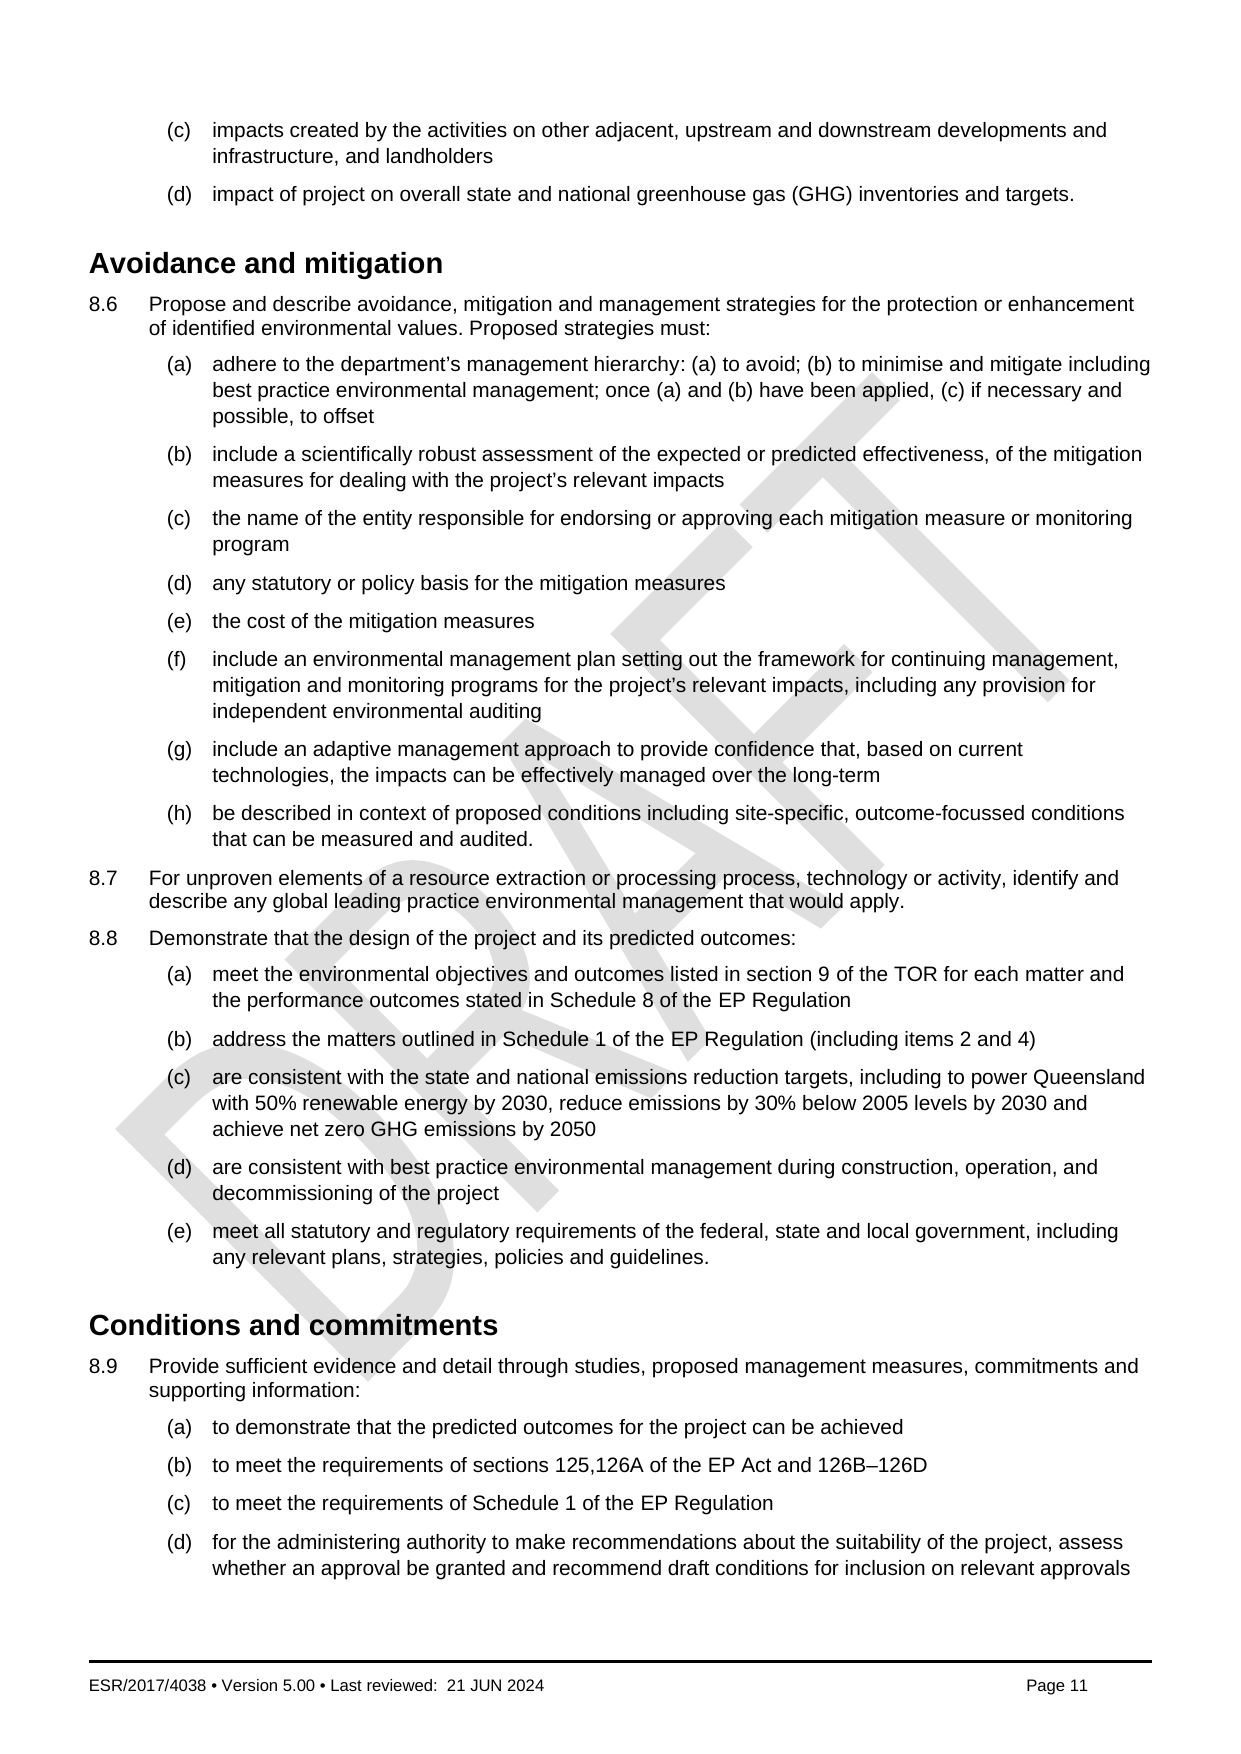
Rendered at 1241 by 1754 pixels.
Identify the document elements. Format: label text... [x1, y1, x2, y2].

list any statutory or policy basis for the mitigation measures [167, 570, 1152, 594]
list meet all statutory and regulatory requirements of the federal, state and local government, including any relevant plans, strategies, policies and guidelines. [167, 1219, 1152, 1269]
list the name of the entity responsible for endorsing or approving each mitigation measure or monitoring program [167, 506, 1152, 556]
list include an adaptive management approach to provide confidence that, based on current technologies, the impacts can be effectively managed over the long-term [167, 737, 1152, 787]
list are consistent with best practice environmental management during construction, operation, and decommissioning of the project [167, 1155, 1152, 1204]
list for the administering authority to make recommendations about the suitability of the project, assess whether an approval be granted and recommend draft conditions for inclusion on relevant approvals [167, 1529, 1152, 1579]
list the cost of the mitigation measures [167, 609, 1152, 633]
list adhere to the department’s management hierarchy: (a) to avoid; (b) to minimise and mitigate including best practice environmental management; once (a) and (b) have been applied, (c) if necessary and possible, to offset [167, 352, 1152, 428]
list are consistent with the state and national emissions reduction targets, including to power Queensland with 50% renewable energy by 2030, reduce emissions by 30% below 2005 levels by 2030 and achieve net zero GHG emissions by 2050 [167, 1065, 1152, 1140]
list include an environmental management plan setting out the framework for continuing management, mitigation and monitoring programs for the project’s relevant impacts, including any provision for independent environmental auditing [167, 647, 1152, 723]
list Propose and describe avoidance, mitigation and management strategies for the protection or enhancement of identified environmental values. Proposed strategies must: [89, 292, 1152, 339]
list Provide sufficient evidence and detail through studies, proposed management measures, commitments and supporting information: [89, 1354, 1152, 1402]
list be described in context of proposed conditions including site-specific, outcome-focussed conditions that can be measured and audited. [167, 801, 1152, 851]
list address the matters outlined in Schedule 1 of the EP Regulation (including items 2 and 4) [167, 1026, 1152, 1050]
list impact of project on overall state and national greenhouse gas (GHG) inventories and targets. [167, 182, 1152, 206]
list to meet the requirements of sections 125,126A of the EP Act and 126B–126D [167, 1453, 1152, 1477]
list to demonstrate that the predicted outcomes for the project can be achieved [167, 1414, 1152, 1438]
list to meet the requirements of Schedule 1 of the EP Regulation [167, 1491, 1152, 1515]
list meet the environmental objectives and outcomes listed in section 9 of the TOR for each matter and the performance outcomes stated in Schedule 8 of the EP Regulation [167, 962, 1152, 1012]
subtitle Avoidance and mitigation [89, 246, 1152, 279]
subtitle Conditions and commitments [89, 1308, 1152, 1342]
list include a scientifically robust assessment of the expected or predicted effectiveness, of the mitigation measures for dealing with the project’s relevant impacts [167, 442, 1152, 492]
list Demonstrate that the design of the project and its predicted outcomes: [89, 926, 1152, 950]
list For unproven elements of a resource extraction or processing process, technology or activity, identify and describe any global leading practice environmental management that would apply. [89, 865, 1152, 913]
list impacts created by the activities on other adjacent, upstream and downstream developments and infrastructure, and landholders [167, 118, 1152, 168]
